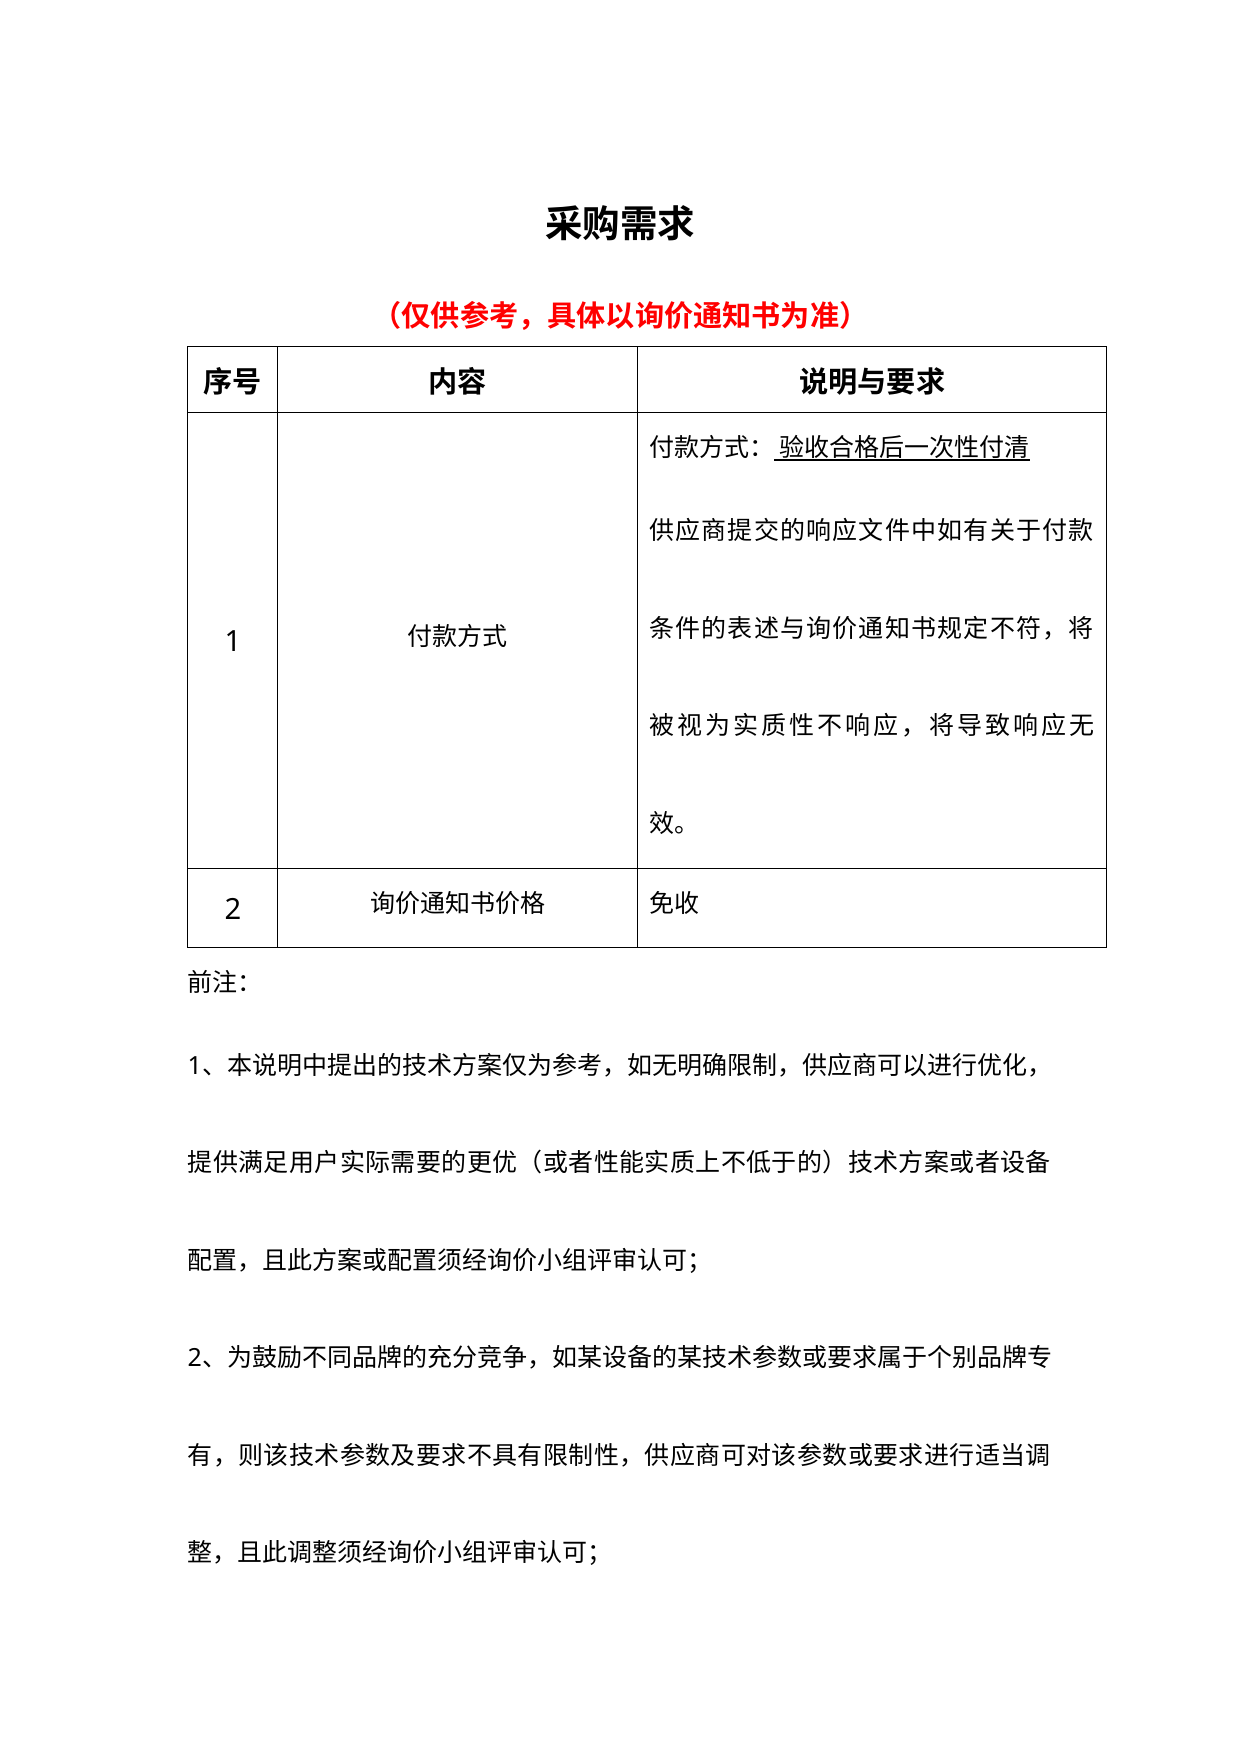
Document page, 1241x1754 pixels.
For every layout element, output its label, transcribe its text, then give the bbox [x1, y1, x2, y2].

table_header 内容 [278, 347, 637, 412]
table_header 序号 [188, 347, 277, 412]
subtitle 采购需求 [187, 189, 1053, 254]
table_cell 1 [188, 413, 277, 868]
table_header 说明与要求 [638, 347, 1106, 412]
table_cell 询价通知书价格 [278, 869, 637, 947]
text （仅供参考，具体以询价通知书为准） [187, 281, 1053, 346]
table_cell 付款方式 [278, 413, 637, 868]
table_cell 付款方式： 验收合格后一次性付清 供应商提交的响应文件中如有关于付款条件的表述与询价通知书规定不符，将被视为实质性不响应，将导致响应无效。 [638, 413, 1106, 868]
text 1、本说明中提出的技术方案仅为参考，如无明确限制，供应商可以进行优化，提供满足用户实际需要的更优（或者性能实质上不低于的）技术方案或者设备配置，且此方案或配置须经询价小组评审认可； 2、为鼓励不同品牌的充分竞争，如某设备的某技术参数或要求属于个别品牌专有，则该技术参数及要求不具有限制性，供应商可对该参数或要求进行适当调整，且此调整须经询价小组评审认可； [187, 1031, 1053, 1583]
table_cell 免收 [638, 869, 1106, 947]
text 前注： [187, 948, 1053, 1013]
table_cell 2 [188, 869, 277, 947]
